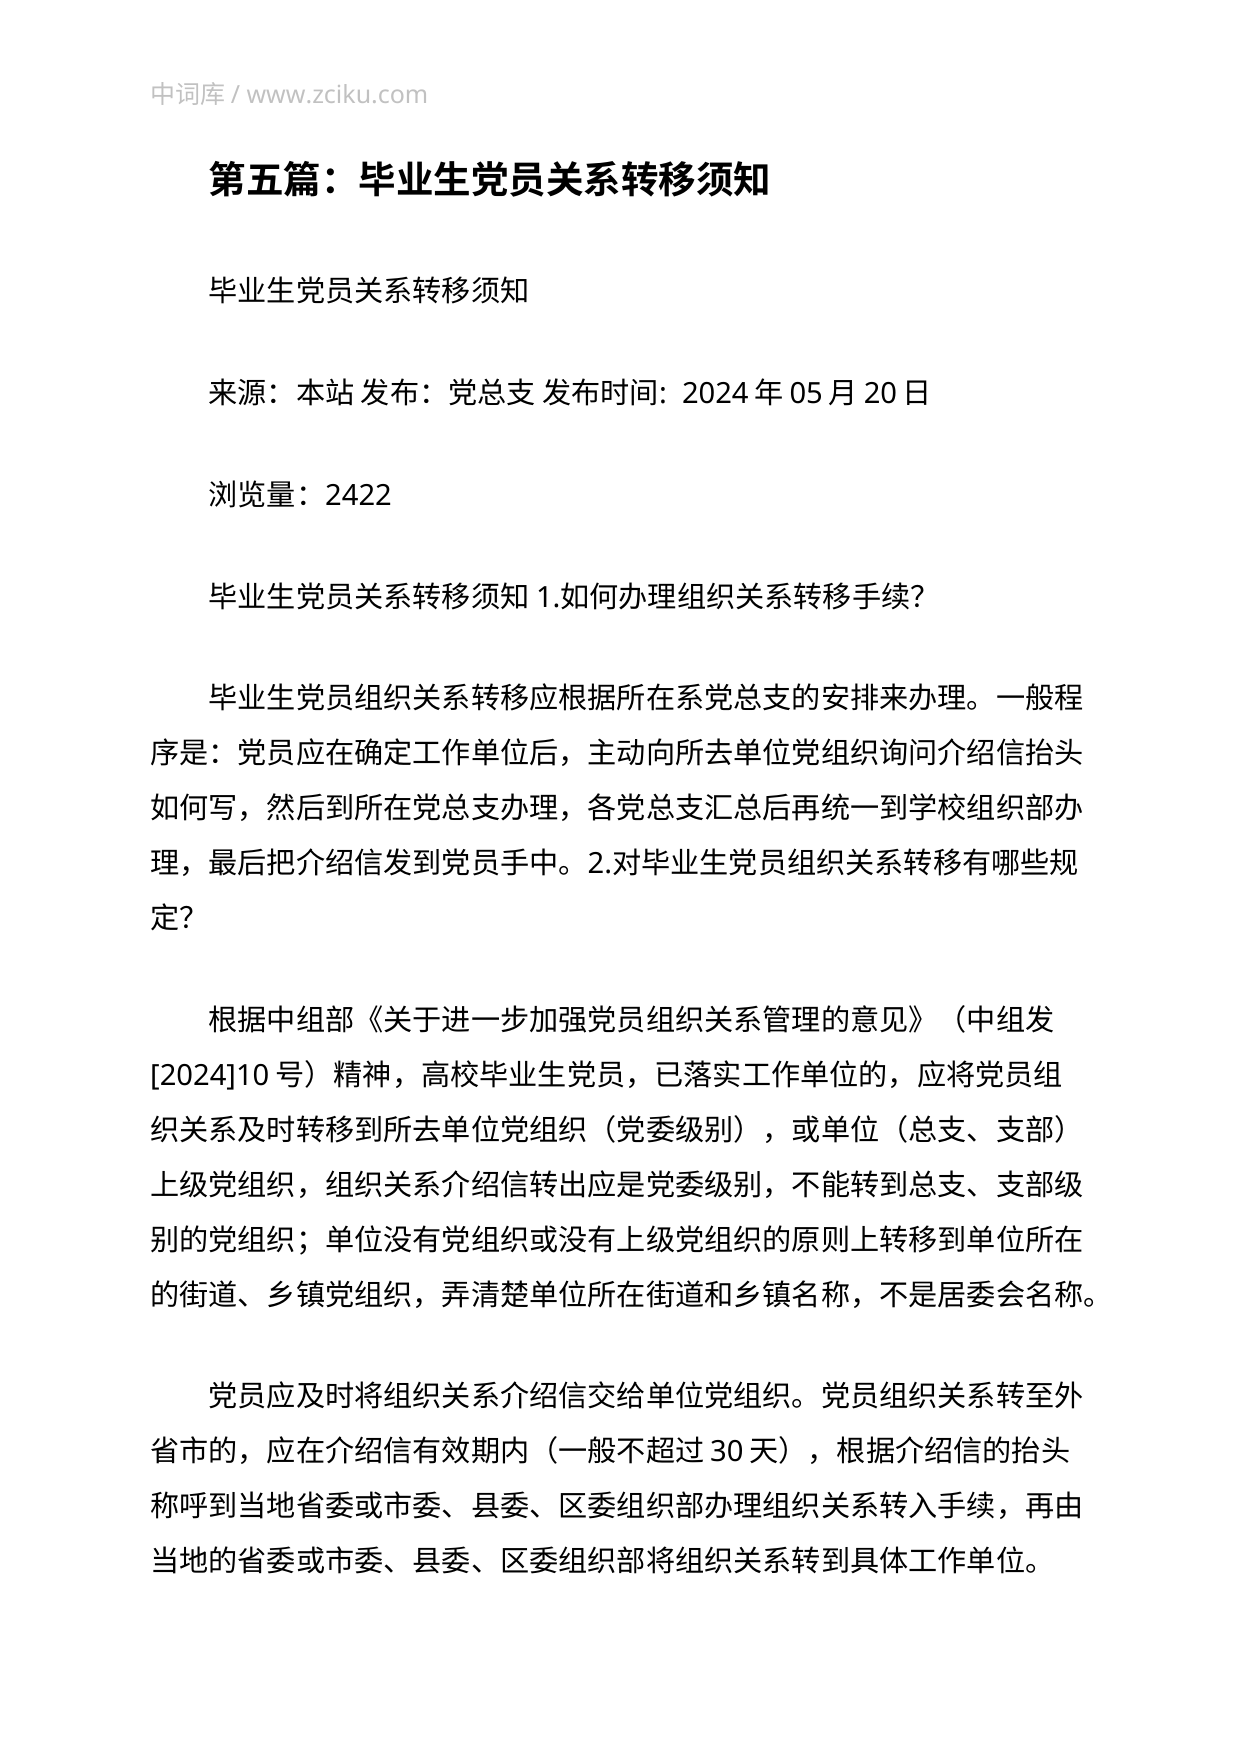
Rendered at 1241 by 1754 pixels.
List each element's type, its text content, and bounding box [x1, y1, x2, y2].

text 毕业生党员关系转移须知 1.如何办理组织关系转移手续？ [150, 573, 1090, 616]
text 第五篇：毕业生党员关系转移须知 [150, 150, 1090, 204]
text 党员应及时将组织关系介绍信交给单位党组织。党员组织关系转至外省市的，应在介绍信有效期内（一般不超过30天），根据介绍信的抬头称呼到当地省委或市委、县委、区委组织部办理组织关系转入手续，再由当地的省委或市委、县委、区委组织部将组织关系转到具体工作单位。 [150, 1373, 1090, 1580]
text 浏览量：2422 [150, 471, 1090, 513]
text 来源：本站 发布：党总支 发布时间: 2024年05月20日 [150, 369, 1090, 412]
text 毕业生党员组织关系转移应根据所在系党总支的安排来办理。一般程序是：党员应在确定工作单位后，主动向所去单位党组织询问介绍信抬头如何写，然后到所在党总支办理，各党总支汇总后再统一到学校组织部办理，最后把介绍信发到党员手中。2.对毕业生党员组织关系转移有哪些规定？ [150, 675, 1090, 937]
text 根据中组部《关于进一步加强党员组织关系管理的意见》（中组发[2024]10号）精神，高校毕业生党员，已落实工作单位的，应将党员组织关系及时转移到所去单位党组织（党委级别），或单位（总支、支部）上级党组织，组织关系介绍信转出应是党委级别，不能转到总支、支部级别的党组织；单位没有党组织或没有上级党组织的原则上转移到单位所在的街道、乡镇党组织，弄清楚单位所在街道和乡镇名称，不是居委会名称。 [150, 997, 1090, 1313]
text 毕业生党员关系转移须知 [150, 267, 1090, 310]
